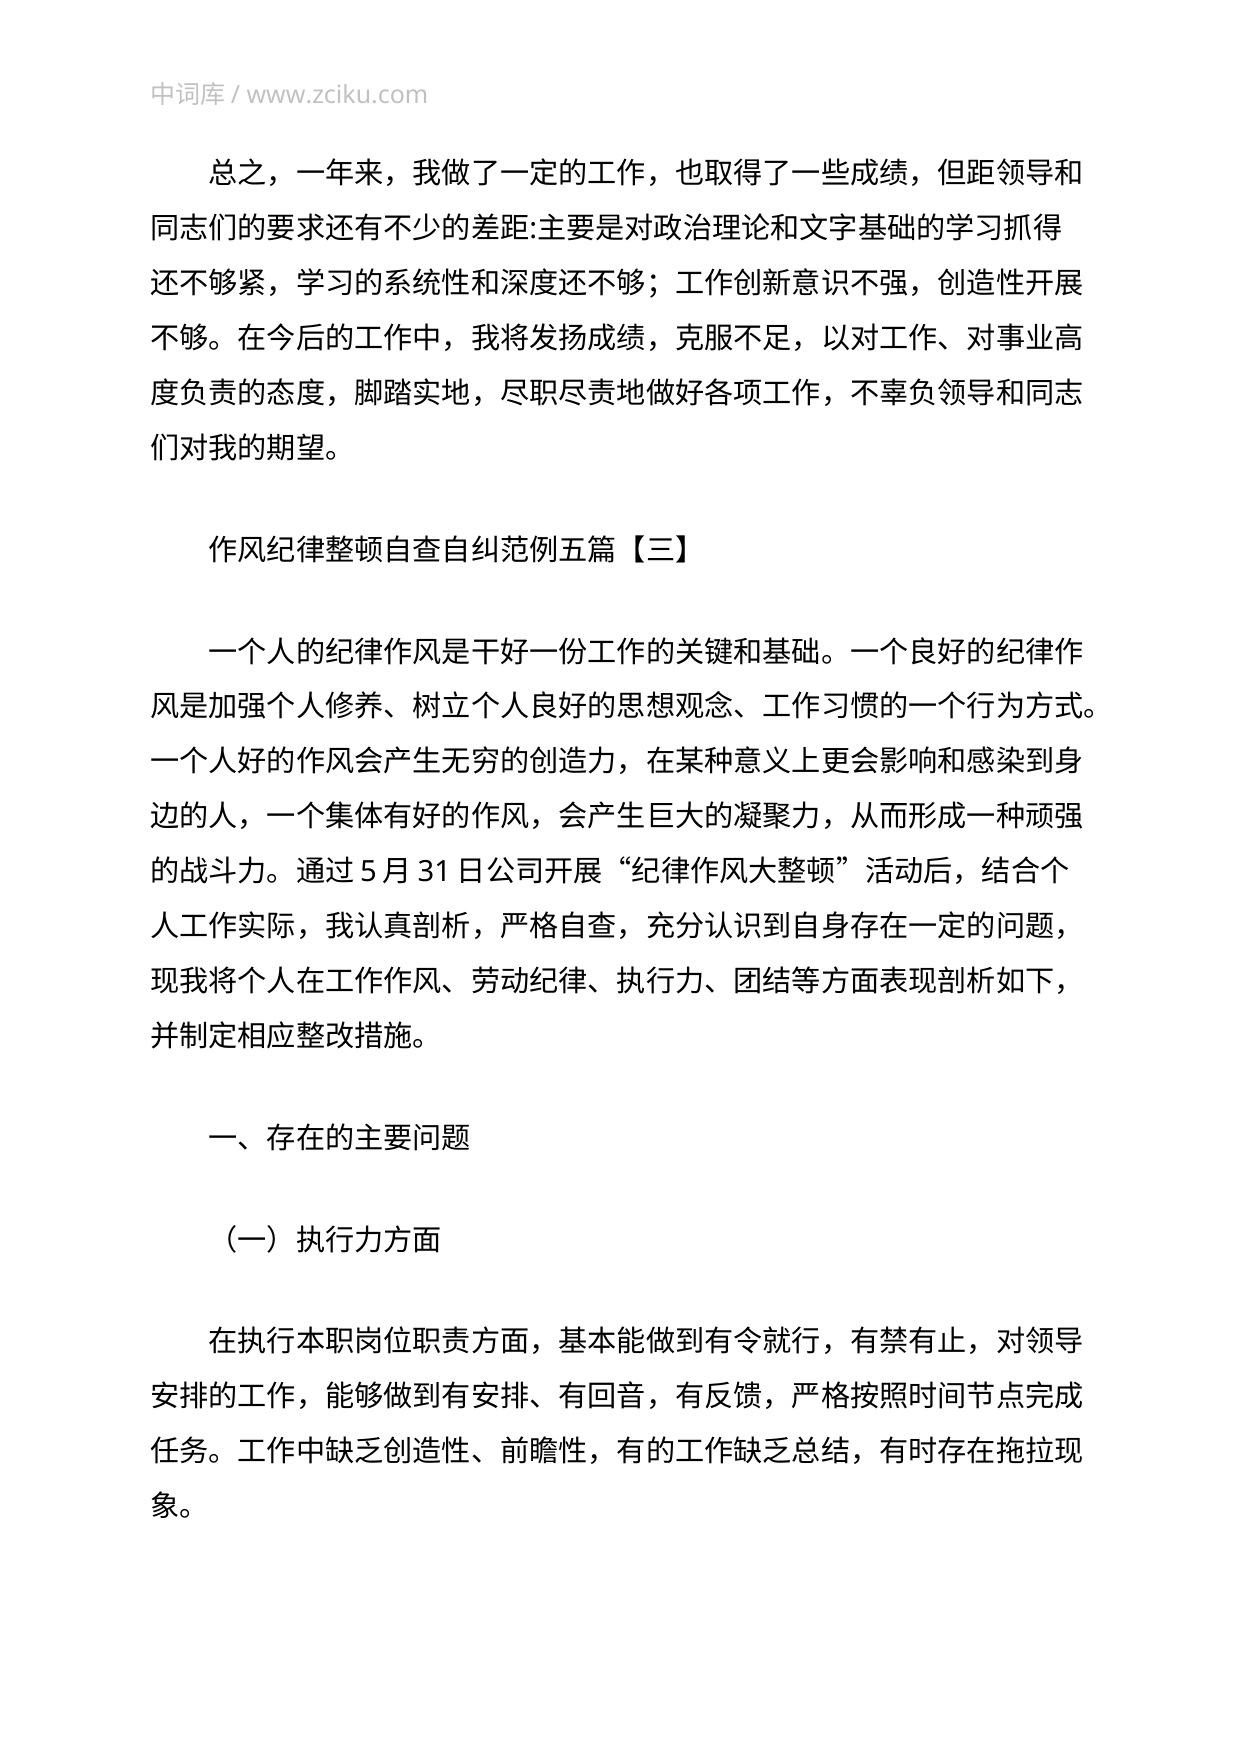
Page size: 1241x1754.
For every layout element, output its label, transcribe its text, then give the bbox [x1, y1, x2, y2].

text 在执行本职岗位职责方面，基本能做到有令就行，有禁有止，对领导安排的工作，能够做到有安排、有回音，有反馈，严格按照时间节点完成任务。工作中缺乏创造性、前瞻性，有的工作缺乏总结，有时存在拖拉现象。 [150, 1318, 1090, 1525]
text （一）执行力方面 [150, 1216, 1090, 1258]
text 一、存在的主要问题 [150, 1114, 1090, 1157]
text 一个人的纪律作风是干好一份工作的关键和基础。一个良好的纪律作风是加强个人修养、树立个人良好的思想观念、工作习惯的一个行为方式。一个人好的作风会产生无穷的创造力，在某种意义上更会影响和感染到身边的人，一个集体有好的作风，会产生巨大的凝聚力，从而形成一种顽强的战斗力。通过5月31日公司开展“纪律作风大整顿”活动后，结合个人工作实际，我认真剖析，严格自查，充分认识到自身存在一定的问题，现我将个人在工作作风、劳动纪律、执行力、团结等方面表现剖析如下，并制定相应整改措施。 [150, 628, 1090, 1055]
text 总之，一年来，我做了一定的工作，也取得了一些成绩，但距领导和同志们的要求还有不少的差距:主要是对政治理论和文字基础的学习抓得还不够紧，学习的系统性和深度还不够；工作创新意识不强，创造性开展不够。在今后的工作中，我将发扬成绩，克服不足，以对工作、对事业高度负责的态度，脚踏实地，尽职尽责地做好各项工作，不辜负领导和同志们对我的期望。 [150, 150, 1090, 467]
text 作风纪律整顿自查自纠范例五篇【三】 [150, 526, 1090, 569]
